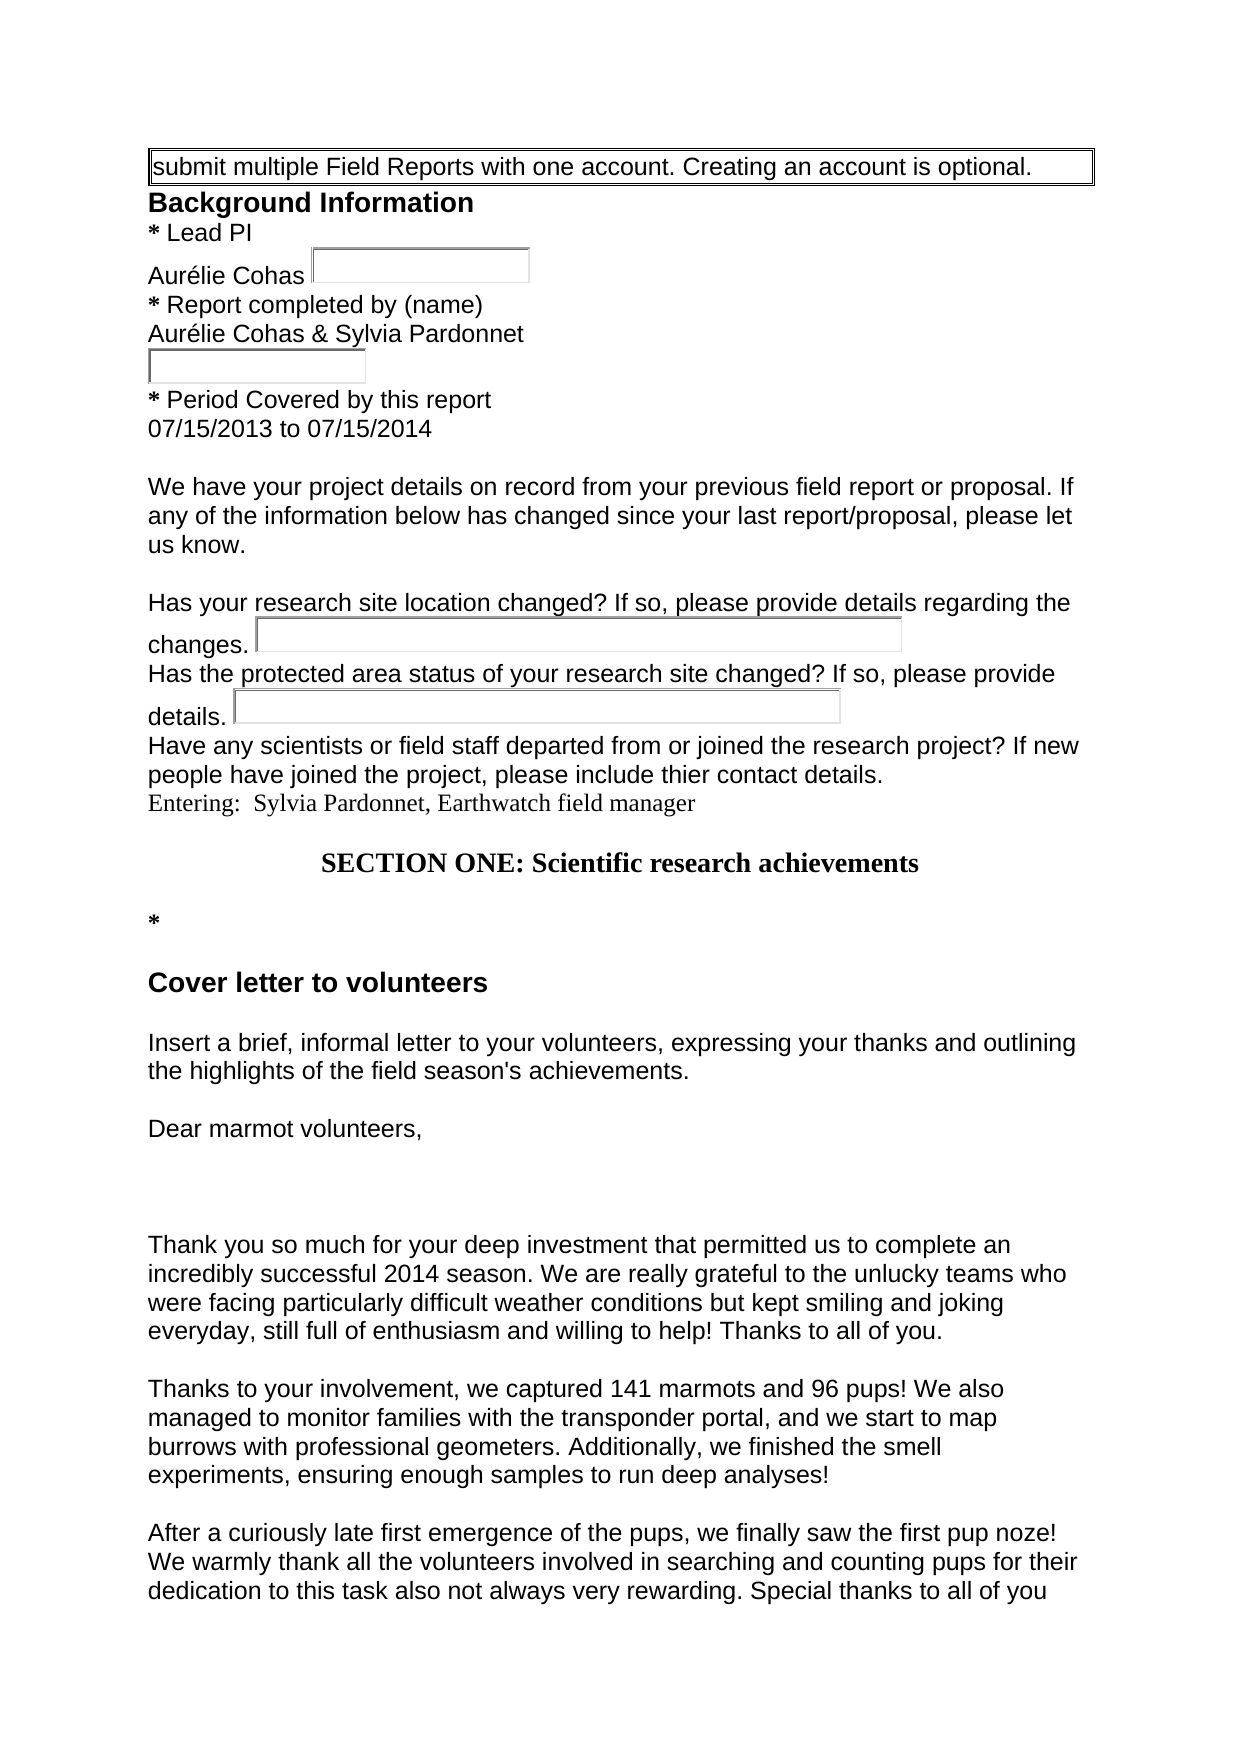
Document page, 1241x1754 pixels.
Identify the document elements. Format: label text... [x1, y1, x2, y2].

text Thanks to your involvement, we captured 141 marmots and 96 pups! We also managed to monitor families with the transponder portal, and we start to map burrows with professional geometers. Additionally, we finished the smell experiments, ensuring enough samples to run deep analyses! [148, 1374, 1093, 1489]
text Cover letter to volunteers [148, 966, 1093, 998]
text * Report completed by (name) [148, 290, 1093, 319]
text 07/15/2013 to 07/15/2014 [148, 414, 1093, 443]
text Entering: Sylvia Pardonnet, Earthwatch field manager [148, 788, 1093, 817]
text * Period Covered by this report [148, 385, 1093, 414]
text Has your research site location changed? If so, please provide details regarding the changes. [148, 587, 1093, 659]
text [148, 1518, 1093, 1604]
text Aurélie Cohas [148, 247, 1093, 290]
text We have your project details on record from your previous field report or proposal. If any of the information below has changed since your last report/proposal, please let us know. [148, 472, 1093, 558]
text SECTION ONE: Scientific research achievements [148, 846, 1093, 879]
text Have any scientists or field staff departed from or joined the research project? If new people have joined the project, please include thier contact details. [148, 731, 1093, 788]
text Aurélie Cohas & Sylvia Pardonnet [148, 319, 1093, 348]
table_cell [152, 151, 1092, 183]
text Has the protected area status of your research site changed? If so, please provide details. [148, 659, 1093, 731]
text Insert a brief, informal letter to your volunteers, expressing your thanks and outlining the highlights of the field season's achievements. [148, 1027, 1093, 1085]
text Background Information [148, 186, 1093, 218]
text * [148, 908, 1093, 937]
text Dear marmot volunteers, [148, 1114, 1093, 1143]
text * Lead PI [148, 218, 1093, 247]
text Thank you so much for your deep investment that permitted us to complete an incredibly successful 2014 season. We are really grateful to the unlucky teams who were facing particularly difficult weather conditions but kept smiling and joking everyday, still full of enthusiasm and willing to help! Thanks to all of you. [148, 1230, 1093, 1345]
